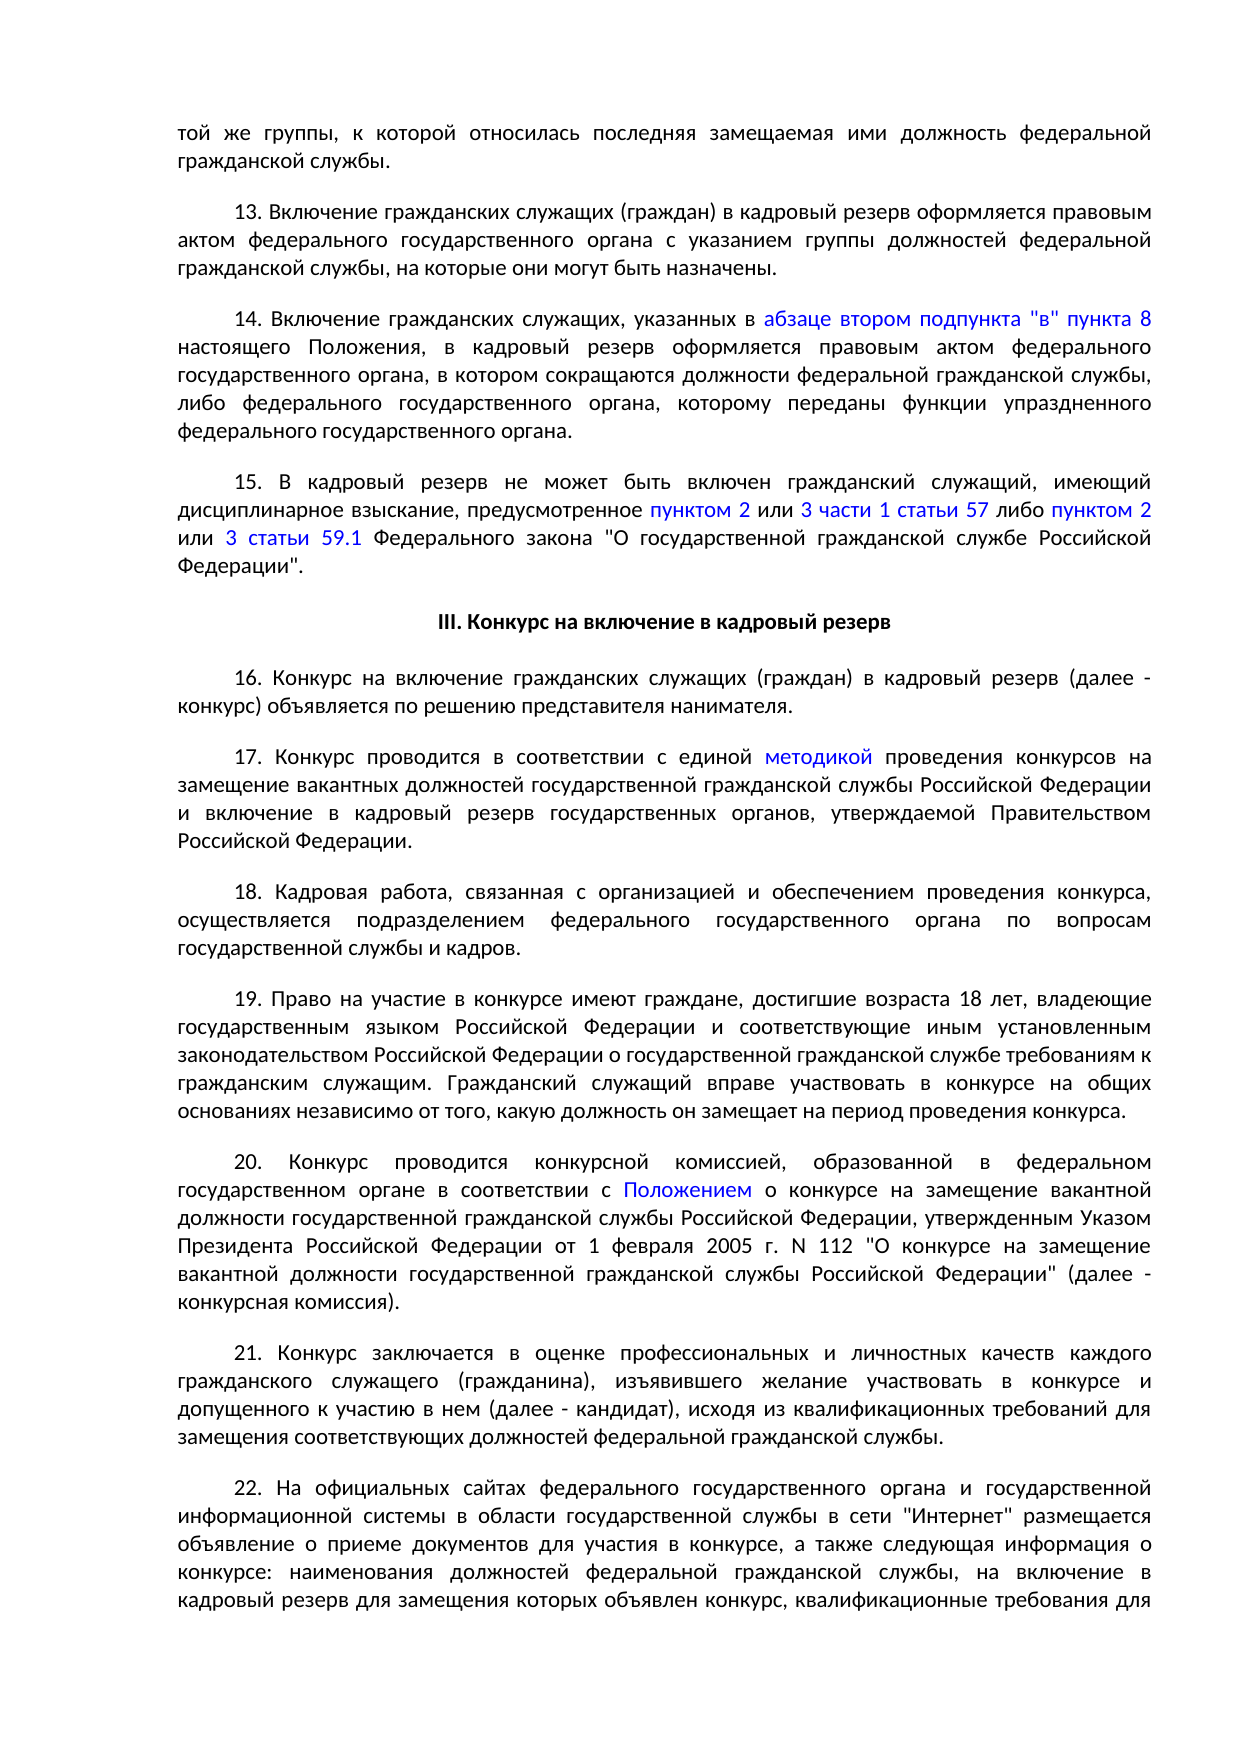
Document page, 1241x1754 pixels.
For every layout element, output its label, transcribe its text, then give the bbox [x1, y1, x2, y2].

text 14. Включение гражданских служащих, указанных в абзаце втором подпункта "в" пункта 8 настоящего Положения, в кадровый резерв оформляется правовым актом федерального государственного органа, в котором сокращаются должности федеральной гражданской службы, либо федерального государственного органа, которому переданы функции упраздненного федерального государственного органа. [177, 304, 1152, 444]
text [177, 1473, 1152, 1613]
text 19. Право на участие в конкурсе имеют граждане, достигшие возраста 18 лет, владеющие государственным языком Российской Федерации и соответствующие иным установленным законодательством Российской Федерации о государственной гражданской службе требованиям к гражданским служащим. Гражданский служащий вправе участвовать в конкурсе на общих основаниях независимо от того, какую должность он замещает на период проведения конкурса. [177, 984, 1152, 1124]
text 16. Конкурс на включение гражданских служащих (граждан) в кадровый резерв (далее - конкурс) объявляется по решению представителя нанимателя. [177, 663, 1152, 719]
text 13. Включение гражданских служащих (граждан) в кадровый резерв оформляется правовым актом федерального государственного органа с указанием группы должностей федеральной гражданской службы, на которые они могут быть назначены. [177, 197, 1152, 281]
text 21. Конкурс заключается в оценке профессиональных и личностных качеств каждого гражданского служащего (гражданина), изъявившего желание участвовать в конкурсе и допущенного к участию в нем (далее - кандидат), исходя из квалификационных требований для замещения соответствующих должностей федеральной гражданской службы. [177, 1338, 1152, 1450]
title III. Конкурс на включение в кадровый резерв [177, 607, 1152, 635]
text 15. В кадровый резерв не может быть включен гражданский служащий, имеющий дисциплинарное взыскание, предусмотренное пунктом 2 или 3 части 1 статьи 57 либо пунктом 2 или 3 статьи 59.1 Федерального закона "О государственной гражданской службе Российской Федерации". [177, 467, 1152, 579]
text 18. Кадровая работа, связанная с организацией и обеспечением проведения конкурса, осуществляется подразделением федерального государственного органа по вопросам государственной службы и кадров. [177, 877, 1152, 961]
text 20. Конкурс проводится конкурсной комиссией, образованной в федеральном государственном органе в соответствии с Положением о конкурсе на замещение вакантной должности государственной гражданской службы Российской Федерации, утвержденным Указом Президента Российской Федерации от 1 февраля 2005 г. N 112 "О конкурсе на замещение вакантной должности государственной гражданской службы Российской Федерации" (далее - конкурсная комиссия). [177, 1147, 1152, 1315]
text 17. Конкурс проводится в соответствии с единой методикой проведения конкурсов на замещение вакантных должностей государственной гражданской службы Российской Федерации и включение в кадровый резерв государственных органов, утверждаемой Правительством Российской Федерации. [177, 742, 1152, 854]
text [177, 118, 1152, 174]
